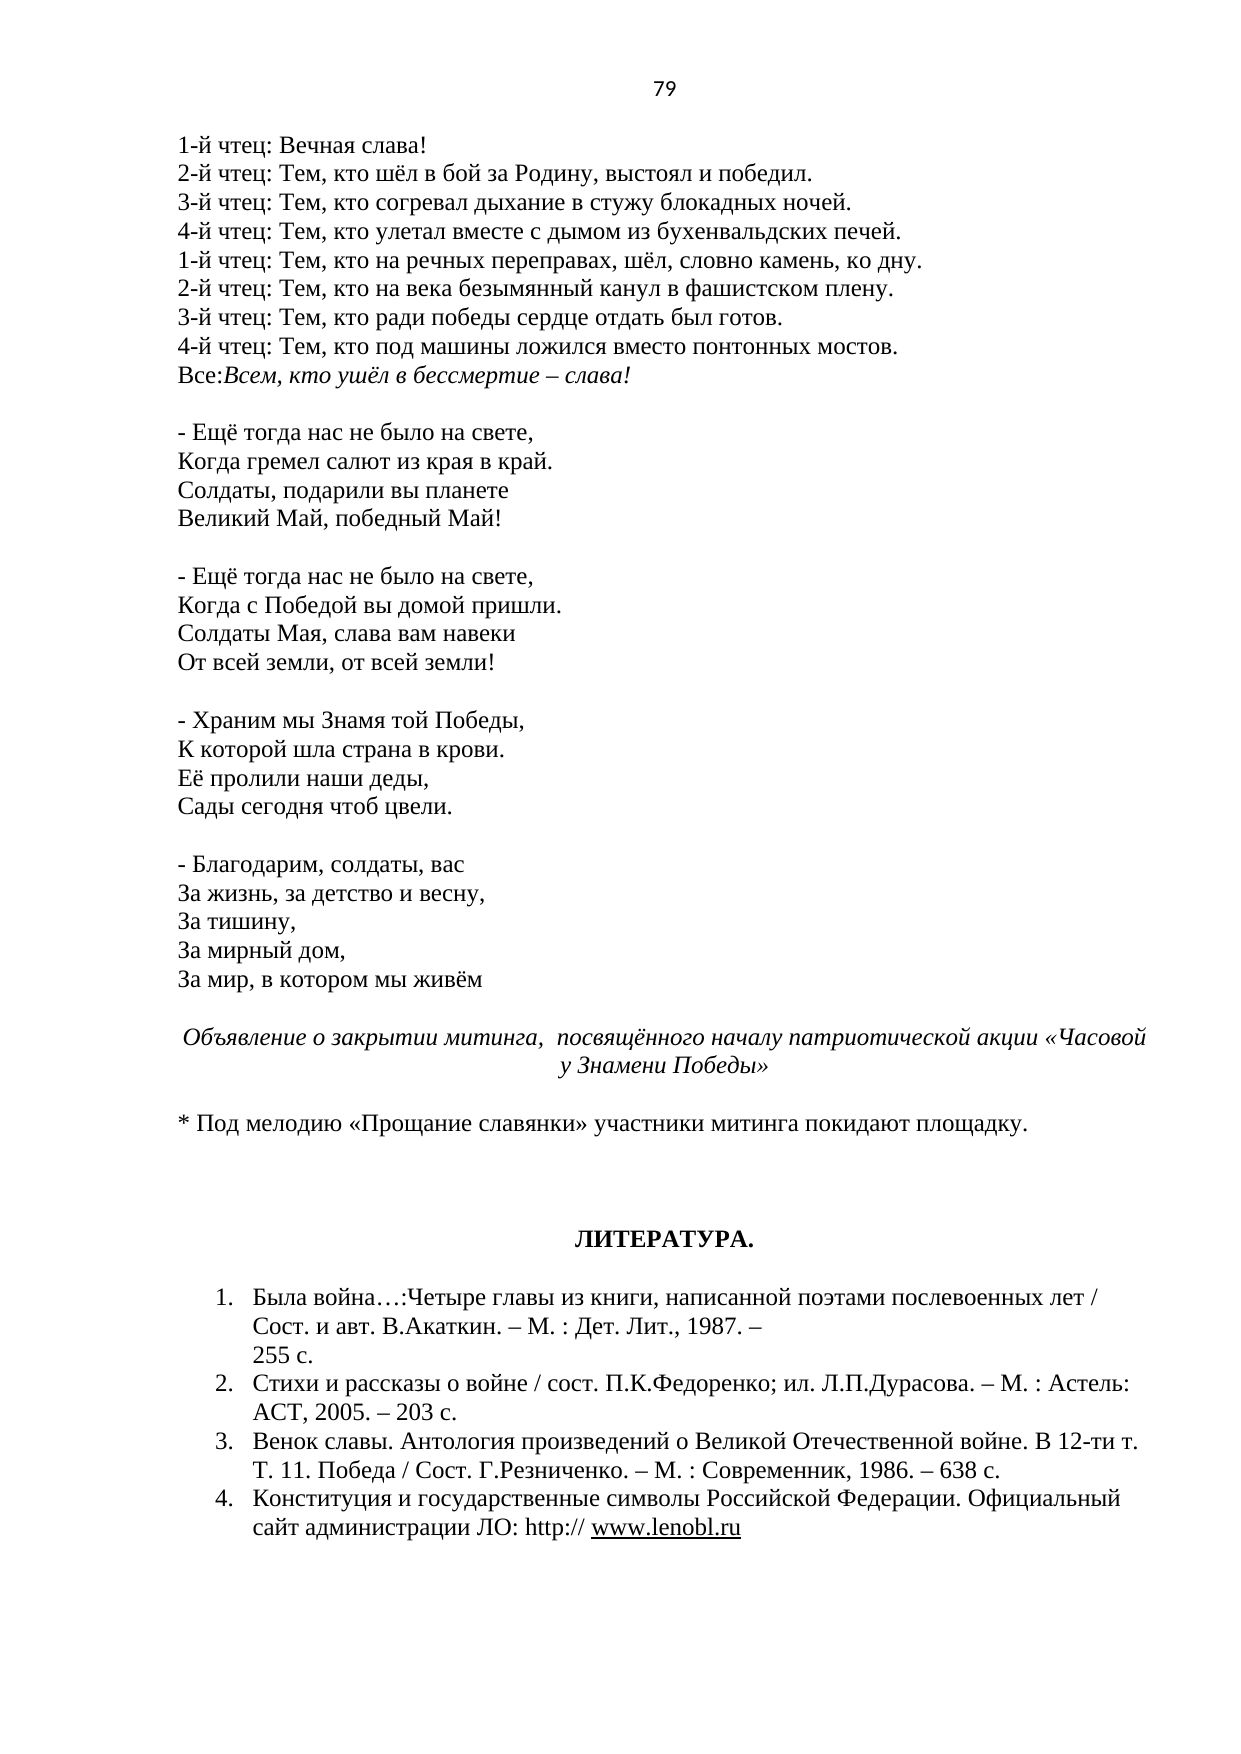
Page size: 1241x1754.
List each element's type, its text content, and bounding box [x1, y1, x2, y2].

text Все:Всем, кто ушёл в бессмертие – слава! [177, 360, 1152, 388]
list Была война…:Четыре главы из книги, написанной поэтами послевоенных лет / Сост. и авт. В.Акаткин. – М. : Дет. Лит., 1987. – [215, 1282, 1152, 1340]
list Стихи и рассказы о войне / сост. П.К.Федоренко; ил. Л.П.Дурасова. – М. : Астель: АСТ, 2005. – 203 с. [215, 1368, 1152, 1426]
list Конституция и государственные символы Российской Федерации. Официальный сайт администрации ЛО: http:// www.lenobl.ru [215, 1483, 1152, 1541]
text ЛИТЕРАТУРА. [177, 1224, 1152, 1253]
text 255 с. [252, 1340, 1152, 1368]
text Объявление о закрытии митинга, посвящённого началу патриотической акции «Часовой у Знамени Победы» [177, 1022, 1152, 1079]
text * Под мелодию «Прощание славянки» участники митинга покидают площадку. [177, 1108, 1152, 1137]
text - Храним мы Знамя той Победы, К которой шла страна в крови. Её пролили наши деды, Сады сегодня чтоб цвели. - Благодарим, солдаты, вас За жизнь, за детство и весну, За тишину, За мирный дом, За мир, в котором мы живём [177, 705, 1152, 993]
list Венок славы. Антология произведений о Великой Отечественной войне. В 12-ти т. Т. 11. Победа / Сост. Г.Резниченко. – М. : Современник, 1986. – 638 с. [215, 1426, 1152, 1483]
text 1-й чтец: Вечная слава! 2-й чтец: Тем, кто шёл в бой за Родину, выстоял и победил. 3-й чтец: Тем, кто согревал дыхание в стужу блокадных ночей. 4-й чтец: Тем, кто улетал вместе с дымом из бухенвальдских печей. 1-й чтец: Тем, кто на речных переправах, шёл, словно камень, ко дну. 2-й чтец: Тем, кто на века безымянный канул в фашистском плену. 3-й чтец: Тем, кто ради победы сердце отдать был готов. 4-й чтец: Тем, кто под машины ложился вместо понтонных мостов. [177, 130, 1152, 360]
text - Ещё тогда нас не было на свете, Когда гремел салют из края в край. Солдаты, подарили вы планете Великий Май, победный Май! - Ещё тогда нас не было на свете, Когда с Победой вы домой пришли. Солдаты Мая, слава вам навеки От всей земли, от всей земли! [177, 417, 1152, 676]
